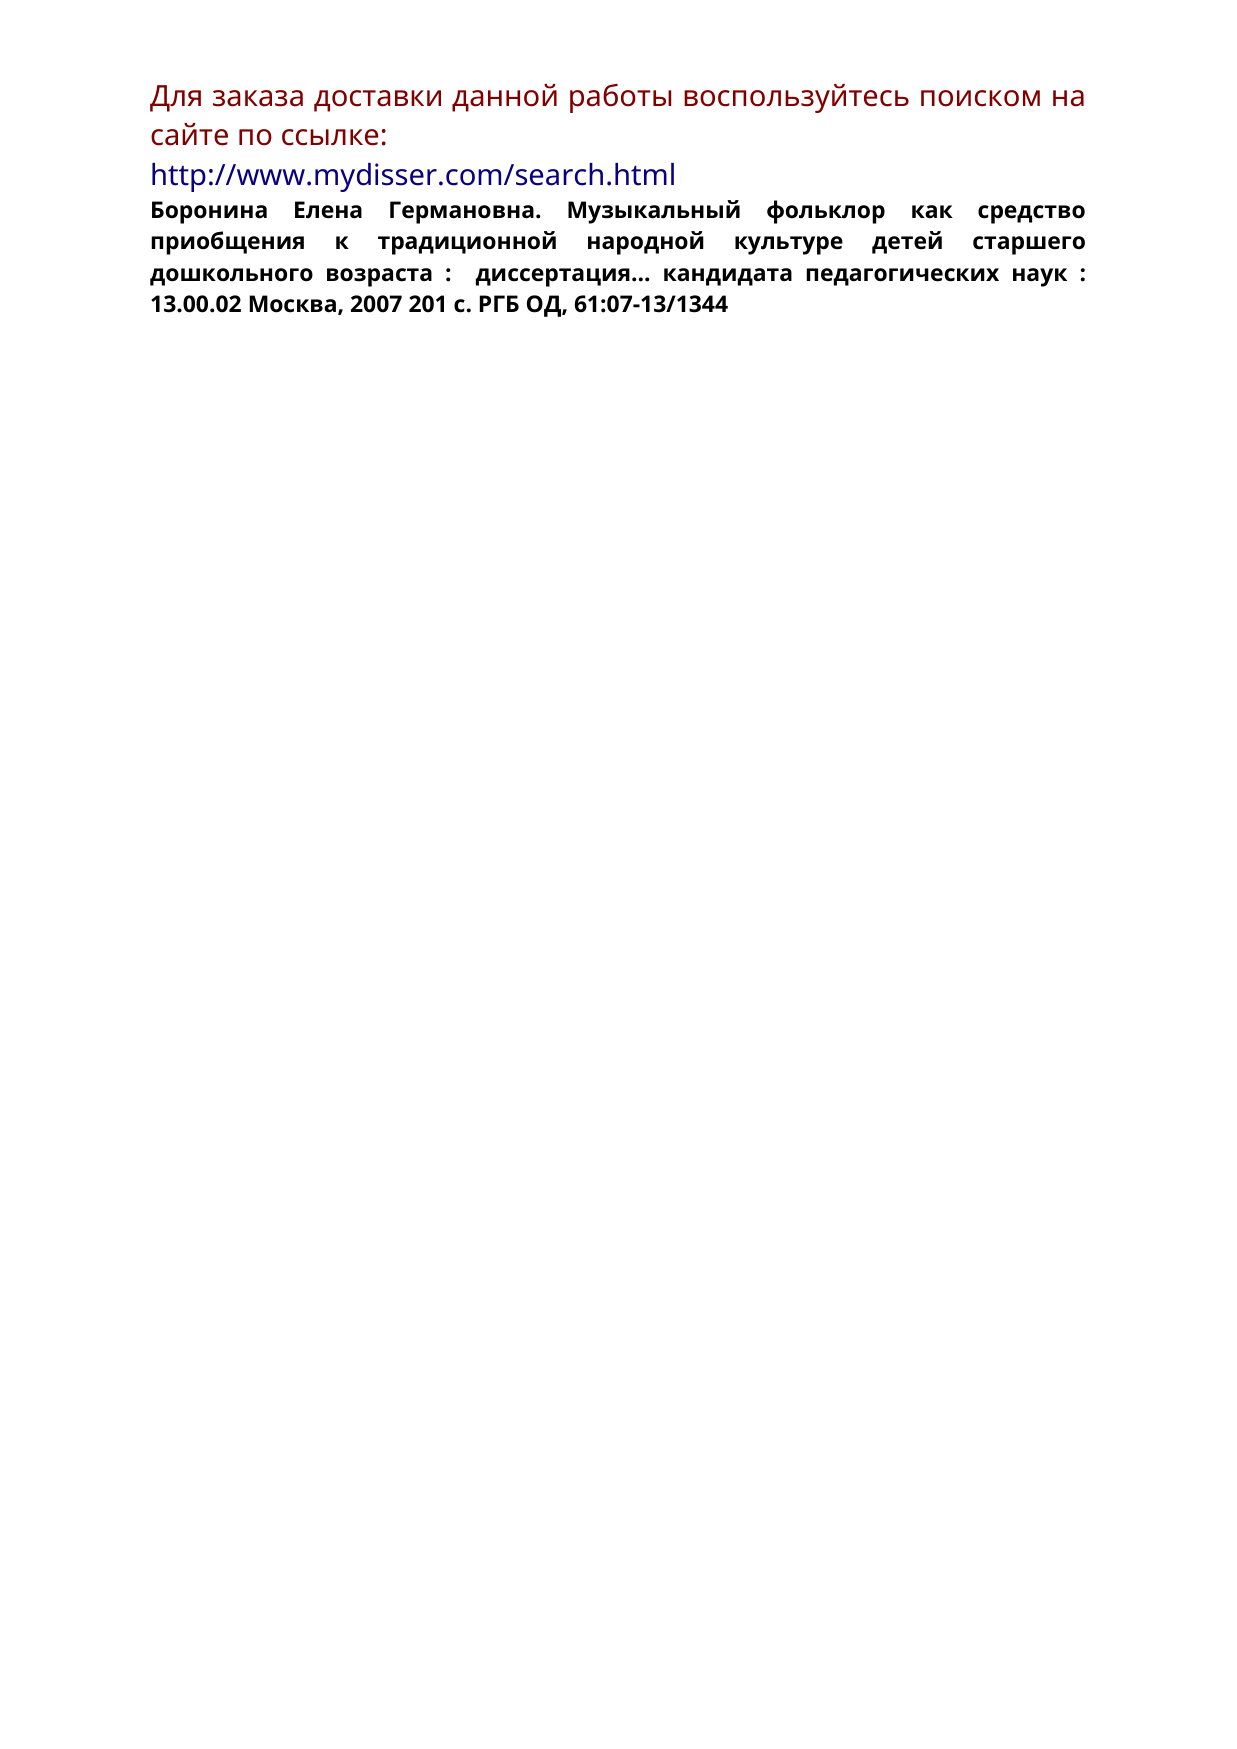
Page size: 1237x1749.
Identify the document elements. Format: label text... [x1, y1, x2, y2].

text Боронина Елена Германовна. Музыкальный фольклор как средство приобщения к традиционной народной культуре детей старшего дошкольного возраста : диссертация... кандидата педагогических наук : 13.00.02 Москва, 2007 201 с. РГБ ОД, 61:07-13/1344 [150, 194, 1086, 319]
